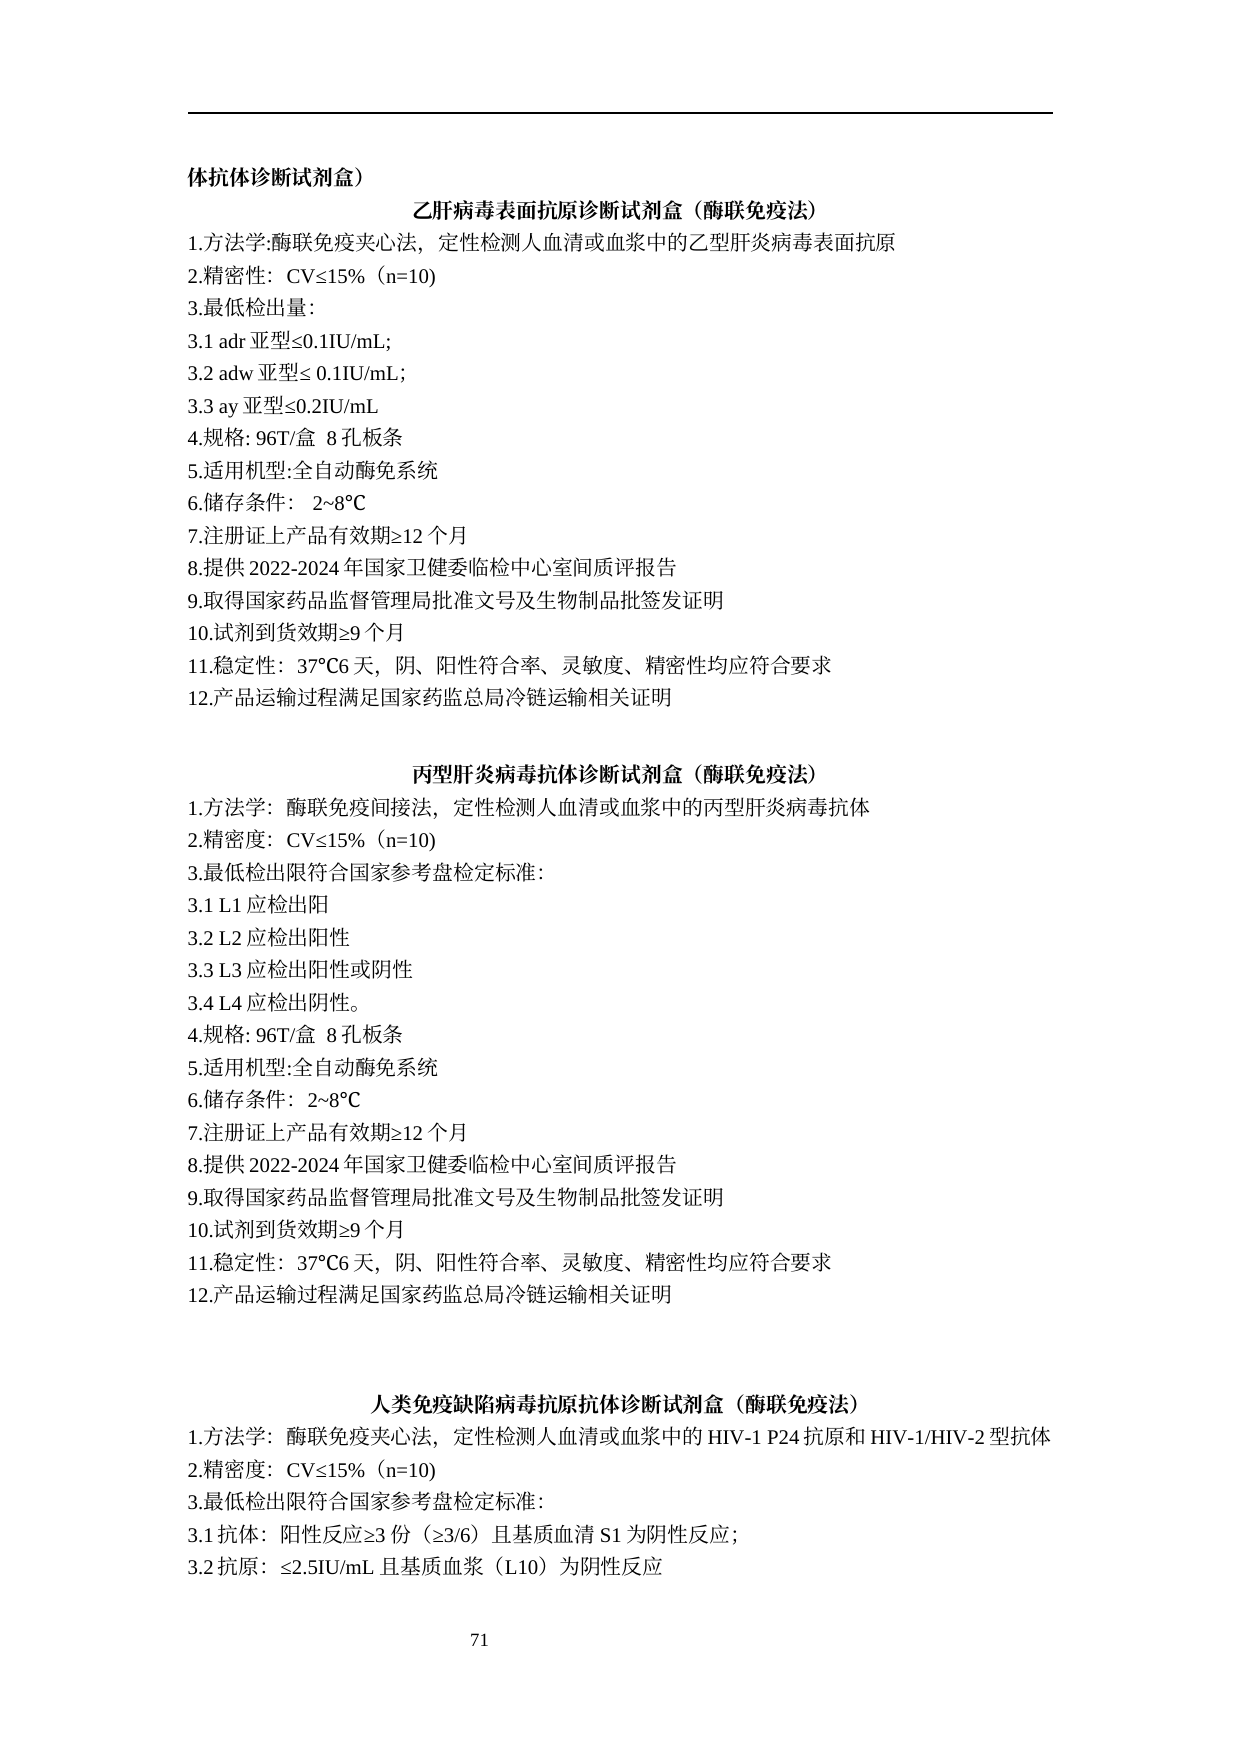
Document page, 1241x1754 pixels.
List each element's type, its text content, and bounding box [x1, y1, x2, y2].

text 3.最低检出限符合国家参考盘检定标准： [187, 856, 1053, 889]
text 7.注册证上产品有效期≥12个月 [187, 519, 1053, 552]
text 5.适用机型:全自动酶免系统 [187, 454, 1053, 487]
text 6.储存条件： 2~8℃ [187, 487, 1053, 519]
text 1.方法学：酶联免疫间接法，定性检测人血清或血浆中的丙型肝炎病毒抗体 [187, 791, 1053, 824]
text 3.3 ay亚型≤0.2IU/mL [187, 389, 1053, 422]
text 丙型肝炎病毒抗体诊断试剂盒（酶联免疫法） [187, 759, 1053, 791]
text 4.规格: 96T/盒 8孔板条 [187, 1019, 1053, 1051]
text 12.产品运输过程满足国家药监总局冷链运输相关证明 [187, 1279, 1053, 1311]
text 10.试剂到货效期≥9个月 [187, 1214, 1053, 1246]
text 1.方法学:酶联免疫夹心法，定性检测人血清或血浆中的乙型肝炎病毒表面抗原 [187, 227, 1053, 259]
text 3.最低检出限符合国家参考盘检定标准： [187, 1486, 1053, 1518]
text 1.方法学：酶联免疫夹心法，定性检测人血清或血浆中的HIV-1 P24抗原和HIV-1/HIV-2型抗体 [187, 1421, 1053, 1453]
text 3.最低检出量： [187, 292, 1053, 324]
text 3.4 L4应检出阴性。 [187, 986, 1053, 1019]
text 9.取得国家药品监督管理局批准文号及生物制品批签发证明 [187, 1181, 1053, 1214]
text 乙肝病毒表面抗原诊断试剂盒（酶联免疫法） [187, 194, 1053, 227]
text 3.2 adw亚型≤ 0.1IU/mL； [187, 357, 1053, 389]
text 7.注册证上产品有效期≥12个月 [187, 1116, 1053, 1149]
text 8.提供2022-2024年国家卫健委临检中心室间质评报告 [187, 552, 1053, 584]
text 2.精密度：CV≤15%（n=10) [187, 824, 1053, 856]
text 10.试剂到货效期≥9个月 [187, 617, 1053, 649]
text 3.1 L1应检出阳 [187, 889, 1053, 921]
text 3.3 L3应检出阳性或阴性 [187, 954, 1053, 986]
text 5.适用机型:全自动酶免系统 [187, 1051, 1053, 1084]
text 6.储存条件：2~8℃ [187, 1084, 1053, 1116]
text 人类免疫缺陷病毒抗原抗体诊断试剂盒（酶联免疫法） [187, 1388, 1053, 1421]
text 3.1 adr亚型≤0.1IU/mL; [187, 324, 1053, 357]
text 3.1抗体：阳性反应≥3 份（≥3/6）且基质血清S1为阴性反应； [187, 1518, 1053, 1551]
text 3.2 L2应检出阳性 [187, 921, 1053, 954]
text 2.精密性：CV≤15%（n=10) [187, 259, 1053, 292]
text 12.产品运输过程满足国家药监总局冷链运输相关证明 [187, 682, 1053, 714]
text 9.取得国家药品监督管理局批准文号及生物制品批签发证明 [187, 584, 1053, 617]
text 8.提供2022-2024年国家卫健委临检中心室间质评报告 [187, 1149, 1053, 1181]
text 4.规格: 96T/盒 8孔板条 [187, 422, 1053, 454]
text 酶联免疫检测四项（乙肝病毒表面抗原诊断试剂盒、丙型肝炎病毒抗体诊断试剂盒、人类免疫缺病毒抗原抗体诊断试剂盒、梅毒螺旋体抗体诊断试剂盒） [187, 162, 1053, 194]
text 3.2抗原：≤2.5IU/mL 且基质血浆（L10）为阴性反应 [187, 1551, 1053, 1583]
text 11.稳定性：37℃6天，阴、阳性符合率、灵敏度、精密性均应符合要求 [187, 1246, 1053, 1279]
text 2.精密度：CV≤15%（n=10) [187, 1453, 1053, 1486]
text 11.稳定性：37℃6天，阴、阳性符合率、灵敏度、精密性均应符合要求 [187, 649, 1053, 682]
